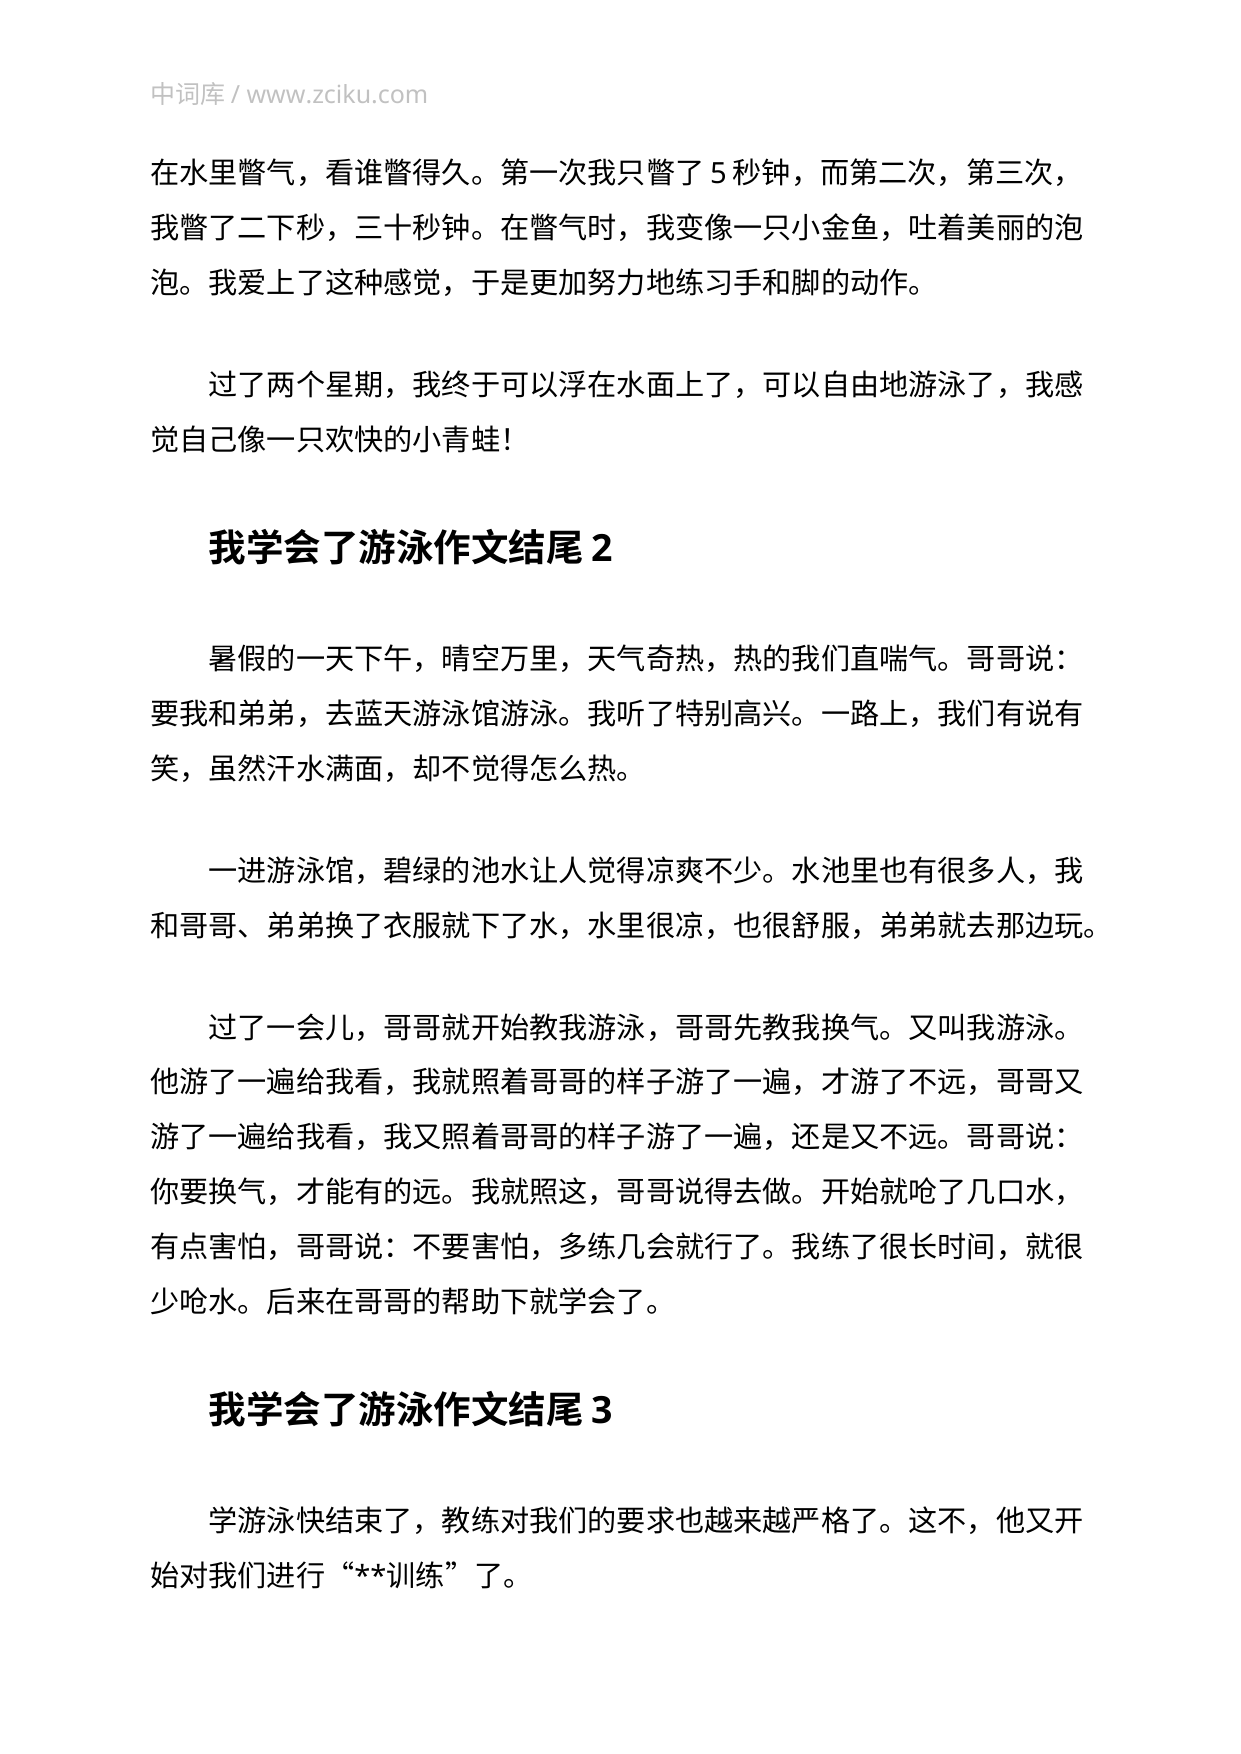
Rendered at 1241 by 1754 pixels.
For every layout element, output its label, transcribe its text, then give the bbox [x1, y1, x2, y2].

text 学游泳快结束了，教练对我们的要求也越来越严格了。这不，他又开始对我们进行“**训练”了。 [150, 1498, 1090, 1595]
text 过了两个星期，我终于可以浮在水面上了，可以自由地游泳了，我感觉自己像一只欢快的小青蛙！ [150, 362, 1090, 459]
text 过了一会儿，哥哥就开始教我游泳，哥哥先教我换气。又叫我游泳。他游了一遍给我看，我就照着哥哥的样子游了一遍，才游了不远，哥哥又游了一遍给我看，我又照着哥哥的样子游了一遍，还是又不远。哥哥说：你要换气，才能有的远。我就照这，哥哥说得去做。开始就呛了几口水，有点害怕，哥哥说：不要害怕，多练几会就行了。我练了很长时间，就很少呛水。后来在哥哥的帮助下就学会了。 [150, 1004, 1090, 1321]
text 一进游泳馆，碧绿的池水让人觉得凉爽不少。水池里也有很多人，我和哥哥、弟弟换了衣服就下了水，水里很凉，也很舒服，弟弟就去那边玩。 [150, 847, 1090, 945]
text 我学会了游泳作文结尾2 [150, 518, 1090, 573]
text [150, 150, 1090, 302]
text 暑假的一天下午，晴空万里，天气奇热，热的我们直喘气。哥哥说：要我和弟弟，去蓝天游泳馆游泳。我听了特别高兴。一路上，我们有说有笑，虽然汗水满面，却不觉得怎么热。 [150, 636, 1090, 788]
text 我学会了游泳作文结尾3 [150, 1380, 1090, 1435]
